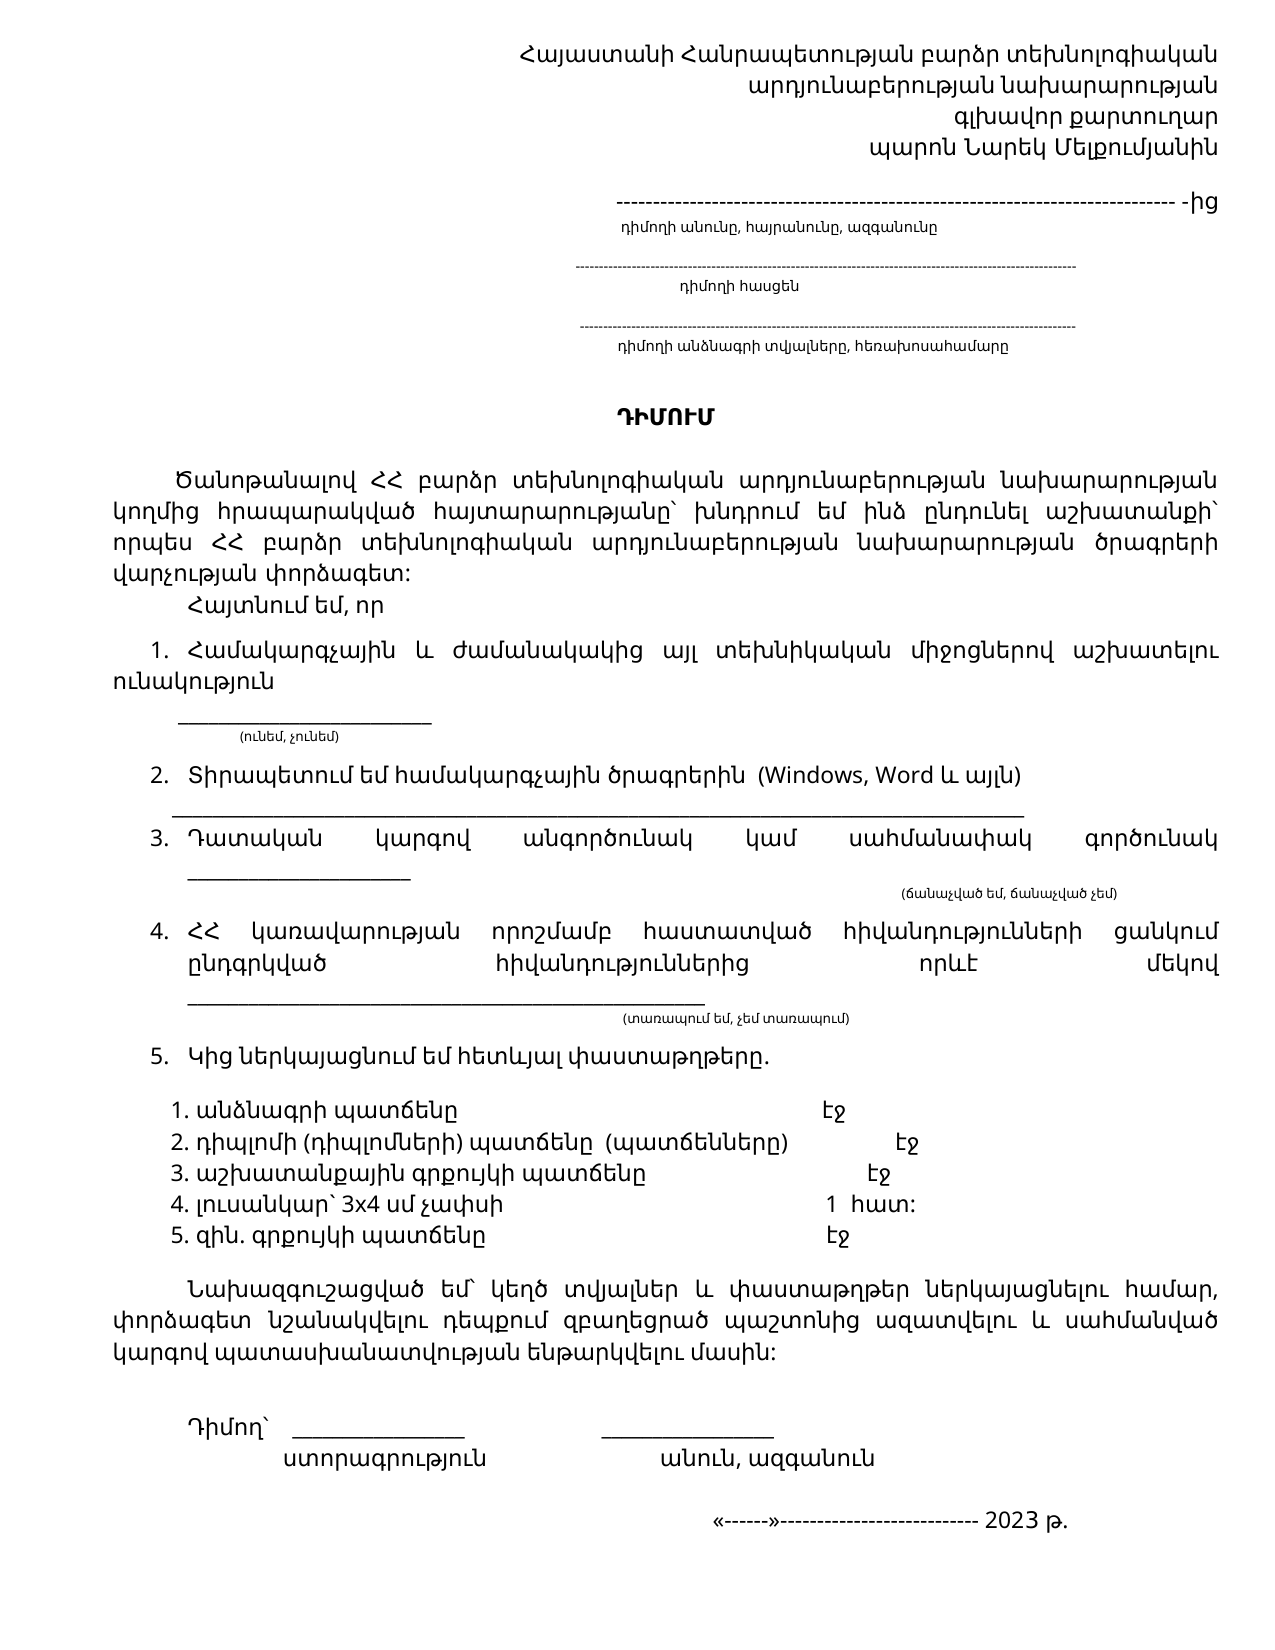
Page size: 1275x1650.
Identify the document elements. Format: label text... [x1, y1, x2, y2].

text դիմողի անձնագրի տվյալները, հեռախոսահամարը [112, 336, 1219, 356]
text 2. դիպլոմի (դիպլոմների) պատճենը (պատճենները) էջ [112, 1126, 1219, 1157]
text ԴԻՄՈՒՄ [112, 401, 1219, 432]
text Հայտնում եմ, որ [112, 589, 1219, 620]
list Տիրապետում եմ համակարգչային ծրագրերին (Windows, Word և այլն) [150, 759, 1219, 790]
text դիմողի անունը, հայրանունը, ազգանունը [112, 216, 1219, 236]
text դիմողի հասցեն [112, 276, 1219, 296]
text ստորագրություն անուն, ազգանուն [112, 1442, 1219, 1473]
text պարոն Նարեկ Մելքումյանին [112, 131, 1219, 162]
text ---------------------------------------------------------------------------- -ից [112, 185, 1219, 216]
list Կից ներկայացնում եմ հետևյալ փաստաթղթերը. [150, 1040, 1219, 1072]
text Նախազգուշացված եմ՝ կեղծ տվյալներ և փաստաթղթեր ներկայացնելու համար, փորձագետ նշանակվելու դեպքում զբաղեցրած պաշտոնից ազատվելու և սահմանված կարգով պատասխանատվության ենթարկվելու մասին: [112, 1273, 1219, 1367]
text արդյունաբերության նախարարության [112, 69, 1219, 100]
text (ճանաչված եմ, ճանաչված չեմ) [850, 884, 1219, 915]
text 5. զին. գրքույկի պատճենը էջ [112, 1219, 1219, 1251]
list ՀՀ կառավարության որոշմամբ հաստատված հիվանդությունների ցանկում ընդգրկված հիվանդություններից որևէ մեկով ___________________________________________________ [150, 915, 1219, 1009]
text 3. աշխատանքային գրքույկի պատճենը էջ [112, 1157, 1219, 1188]
text ____________________________________________________________________________________ [112, 790, 1219, 822]
text ----------------------------------------------------------------------------------------------------------- [112, 256, 1219, 276]
text Հայաստանի Հանրապետության բարձր տեխնոլոգիական [112, 37, 1219, 69]
text (տառապում եմ, չեմ տառապում) [112, 1009, 1219, 1040]
list Համակարգչային և ժամանակակից այլ տեխնիկական միջոցներով աշխատելու ունակություն [112, 634, 1219, 697]
text (ունեմ, չունեմ) [112, 728, 1219, 759]
list Դատական կարգով անգործունակ կամ սահմանափակ գործունակ ______________________ [150, 822, 1219, 884]
text Դիմող՝ _________________ _________________ [112, 1411, 1219, 1442]
text 1. անձնագրի պատճենը էջ [112, 1094, 1219, 1126]
text «------»--------------------------- 2023 թ. [112, 1504, 1219, 1536]
text 4. լուսանկար` 3x4 սմ չափսի 1 հատ: [112, 1188, 1219, 1219]
text ---------------------------------------------------------------------------------------------------------- [112, 316, 1219, 336]
text _________________________ [112, 697, 1219, 728]
text Ծանոթանալով ՀՀ բարձր տեխնոլոգիական արդյունաբերության նախարարության կողմից հրապարակված հայտարարությանը՝ խնդրում եմ ինձ ընդունել աշխատանքի՝ որպես ՀՀ բարձր տեխնոլոգիական արդյունաբերության նախարարության ծրագրերի վարչության փորձագետ: [112, 464, 1219, 589]
text գլխավոր քարտուղար [112, 100, 1219, 131]
